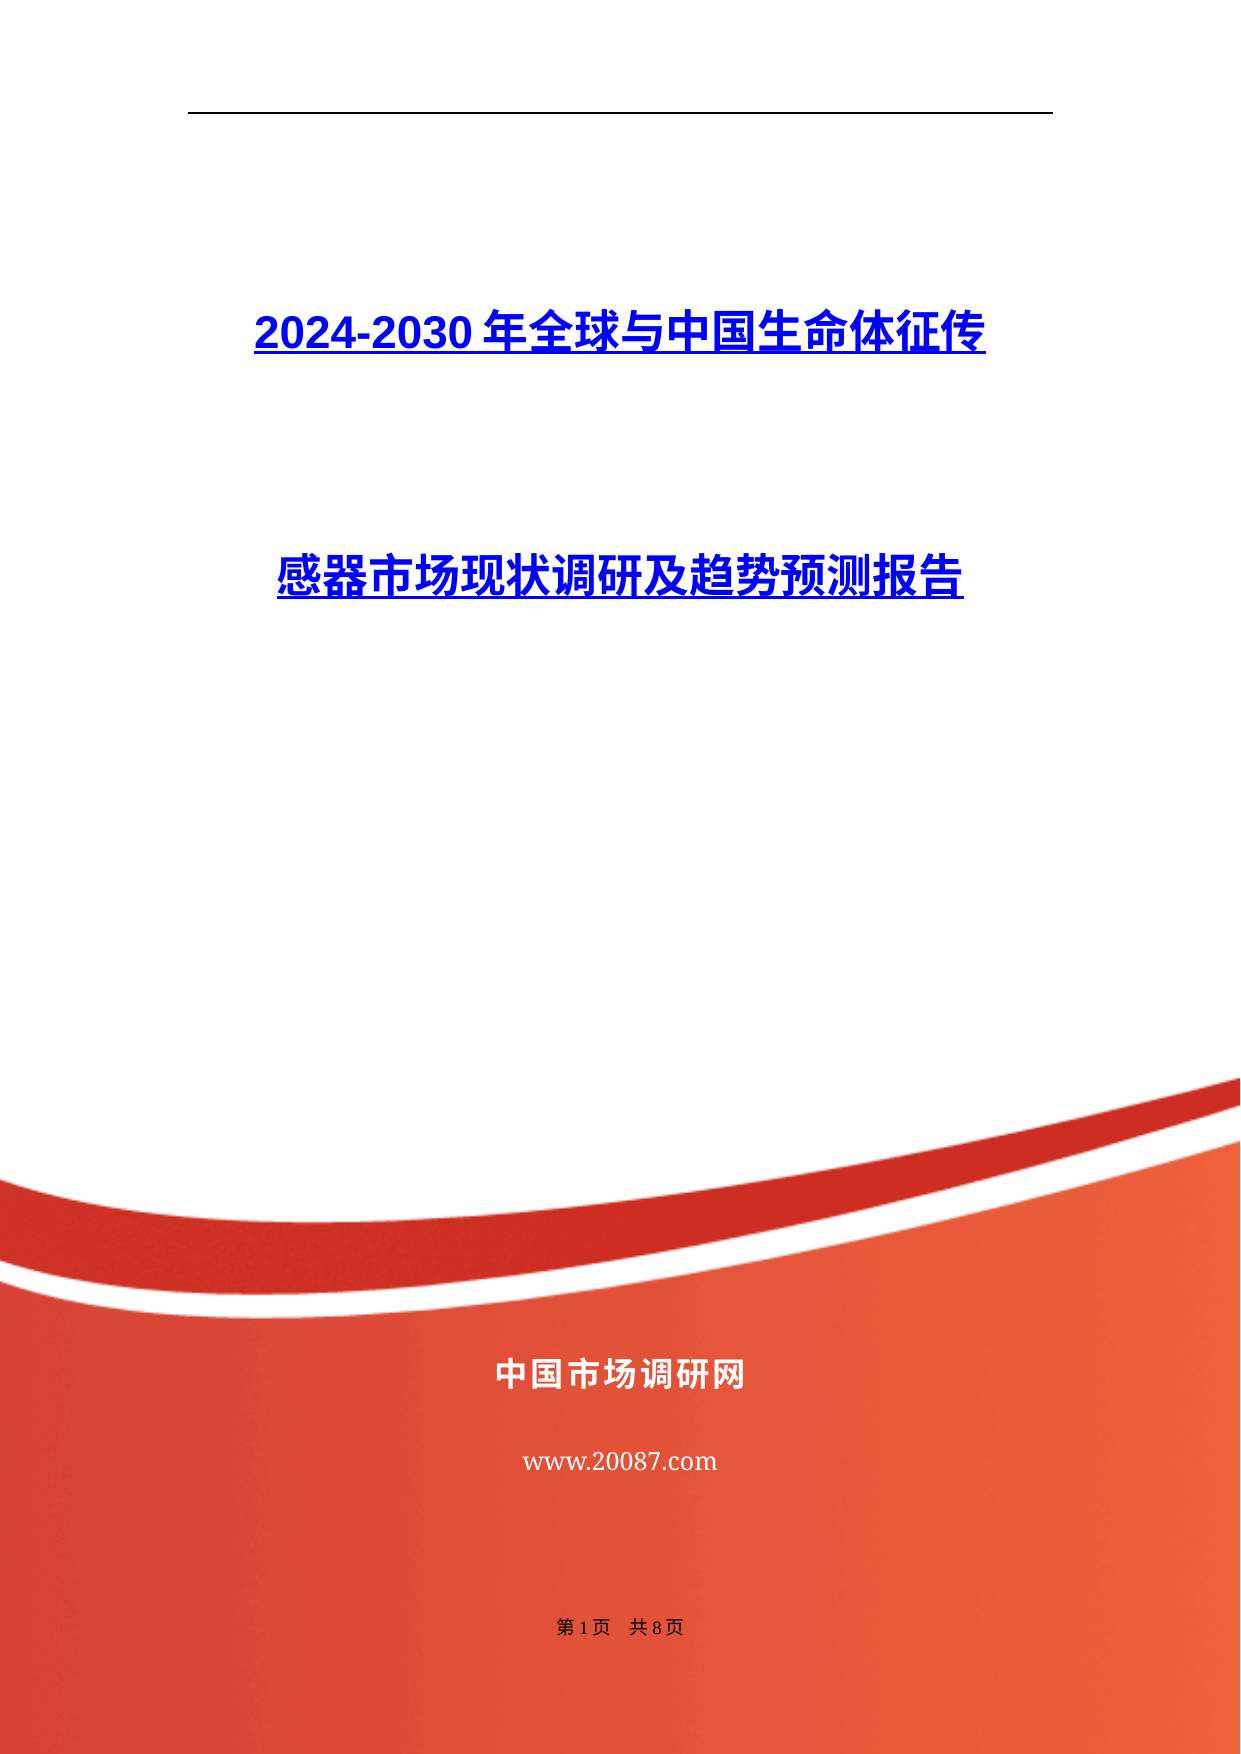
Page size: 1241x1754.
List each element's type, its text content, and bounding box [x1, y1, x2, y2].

text www.20087.com [187, 1428, 1053, 1493]
picture [0, 1006, 1241, 1754]
table_header 2024-2030年全球与中国生命体征传感器市场现状调研及趋势预测报告 [188, 207, 1053, 773]
subtitle 中国市场调研网 [187, 1339, 1053, 1404]
